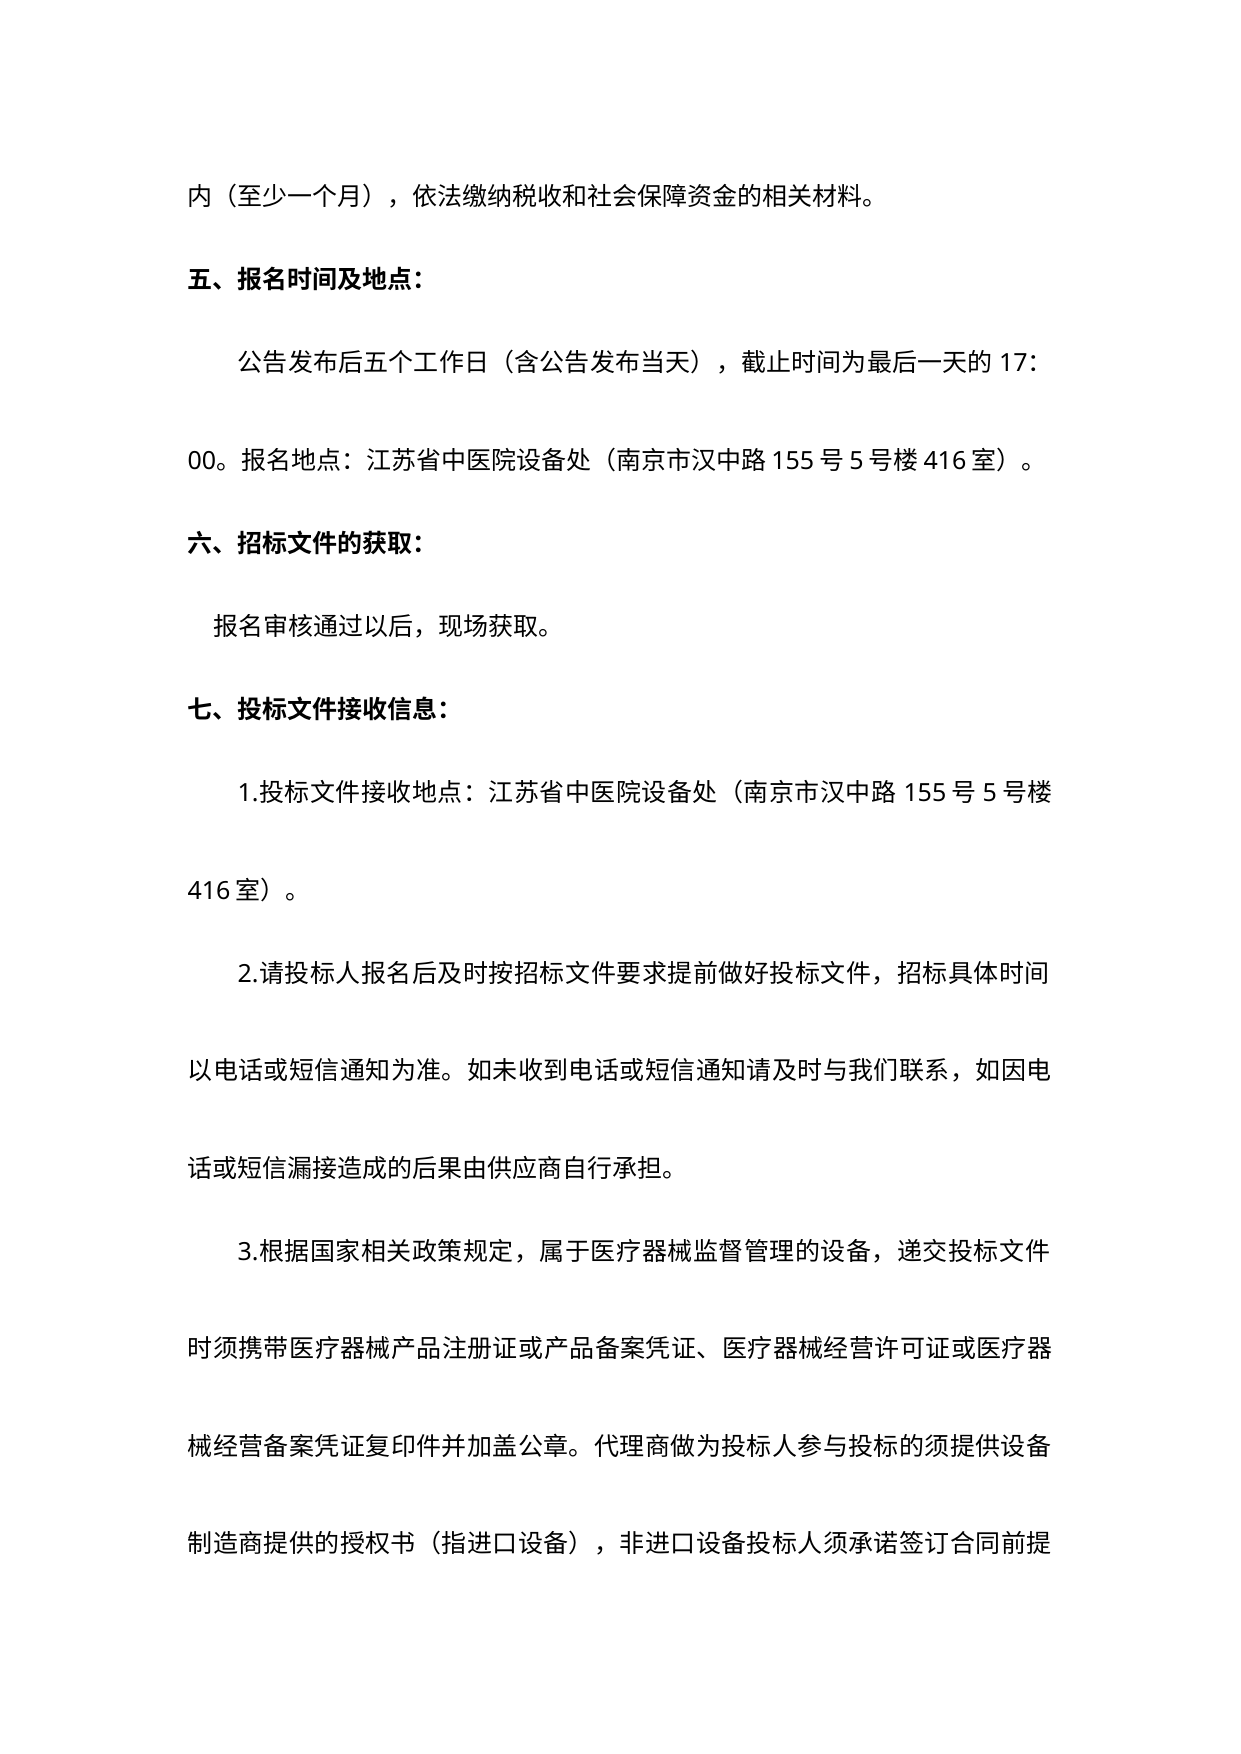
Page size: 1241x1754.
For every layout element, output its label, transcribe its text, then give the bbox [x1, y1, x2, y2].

text 公告发布后五个工作日（含公告发布当天），截止时间为最后一天的17：00。报名地点：江苏省中医院设备处（南京市汉中路155号5号楼416室）。 [187, 328, 1053, 491]
text 五、报名时间及地点： [187, 245, 1053, 310]
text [187, 1217, 1053, 1574]
text 六、招标文件的获取： [187, 509, 1053, 574]
text 报名审核通过以后，现场获取。 [187, 592, 1053, 657]
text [187, 162, 1053, 227]
text 1.投标文件接收地点：江苏省中医院设备处（南京市汉中路155号5号楼416室）。 [187, 758, 1053, 921]
text 七、投标文件接收信息： [187, 675, 1053, 740]
text 2.请投标人报名后及时按招标文件要求提前做好投标文件，招标具体时间以电话或短信通知为准。如未收到电话或短信通知请及时与我们联系，如因电话或短信漏接造成的后果由供应商自行承担。 [187, 939, 1053, 1199]
